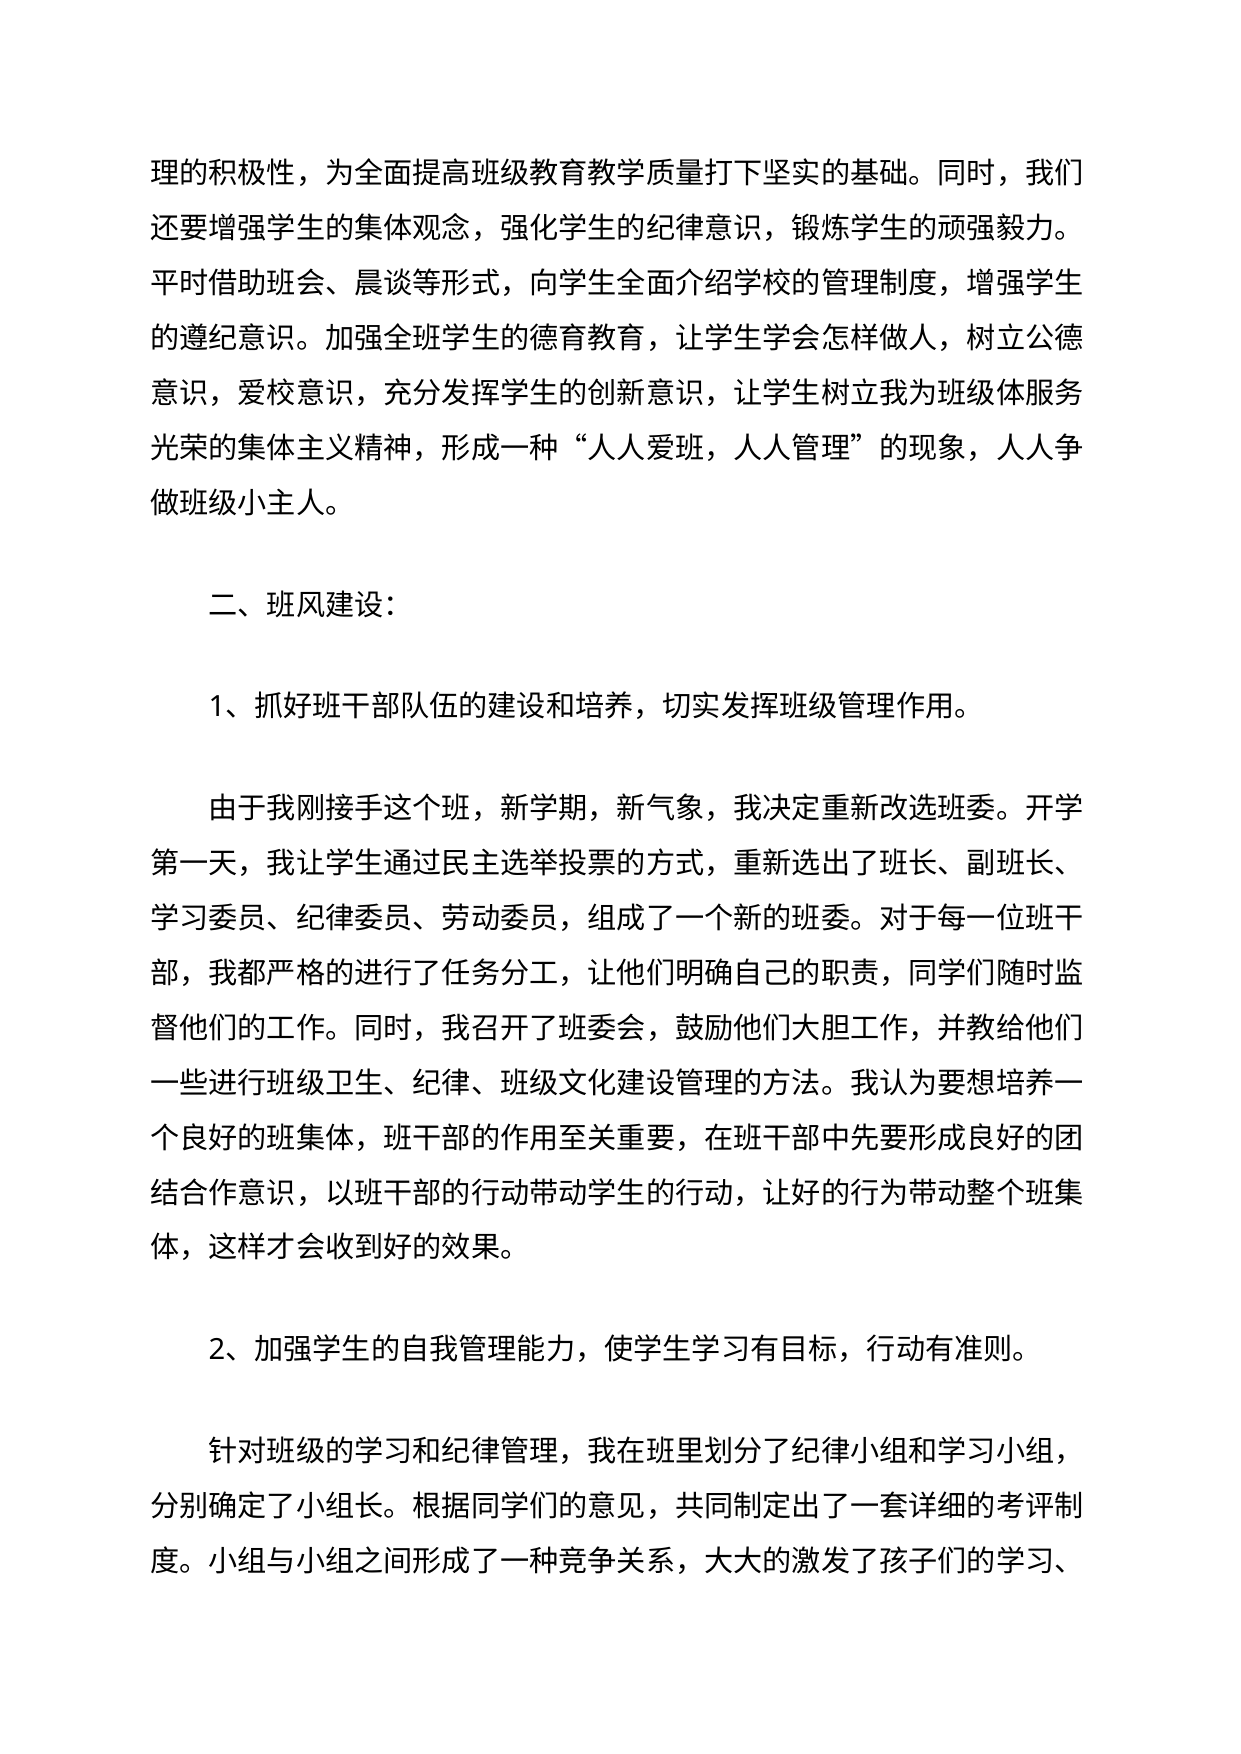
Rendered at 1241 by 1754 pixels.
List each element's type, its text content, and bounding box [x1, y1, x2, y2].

text 二、班风建设： [150, 581, 1090, 623]
text 2、加强学生的自我管理能力，使学生学习有目标，行动有准则。 [150, 1326, 1090, 1368]
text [150, 1428, 1090, 1580]
text 由于我刚接手这个班，新学期，新气象，我决定重新改选班委。开学第一天，我让学生通过民主选举投票的方式，重新选出了班长、副班长、学习委员、纪律委员、劳动委员，组成了一个新的班委。对于每一位班干部，我都严格的进行了任务分工，让他们明确自己的职责，同学们随时监督他们的工作。同时，我召开了班委会，鼓励他们大胆工作，并教给他们一些进行班级卫生、纪律、班级文化建设管理的方法。我认为要想培养一个良好的班集体，班干部的作用至关重要，在班干部中先要形成良好的团结合作意识，以班干部的行动带动学生的行动，让好的行为带动整个班集体，这样才会收到好的效果。 [150, 785, 1090, 1266]
text 1、抓好班干部队伍的建设和培养，切实发挥班级管理作用。 [150, 683, 1090, 725]
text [150, 150, 1090, 522]
